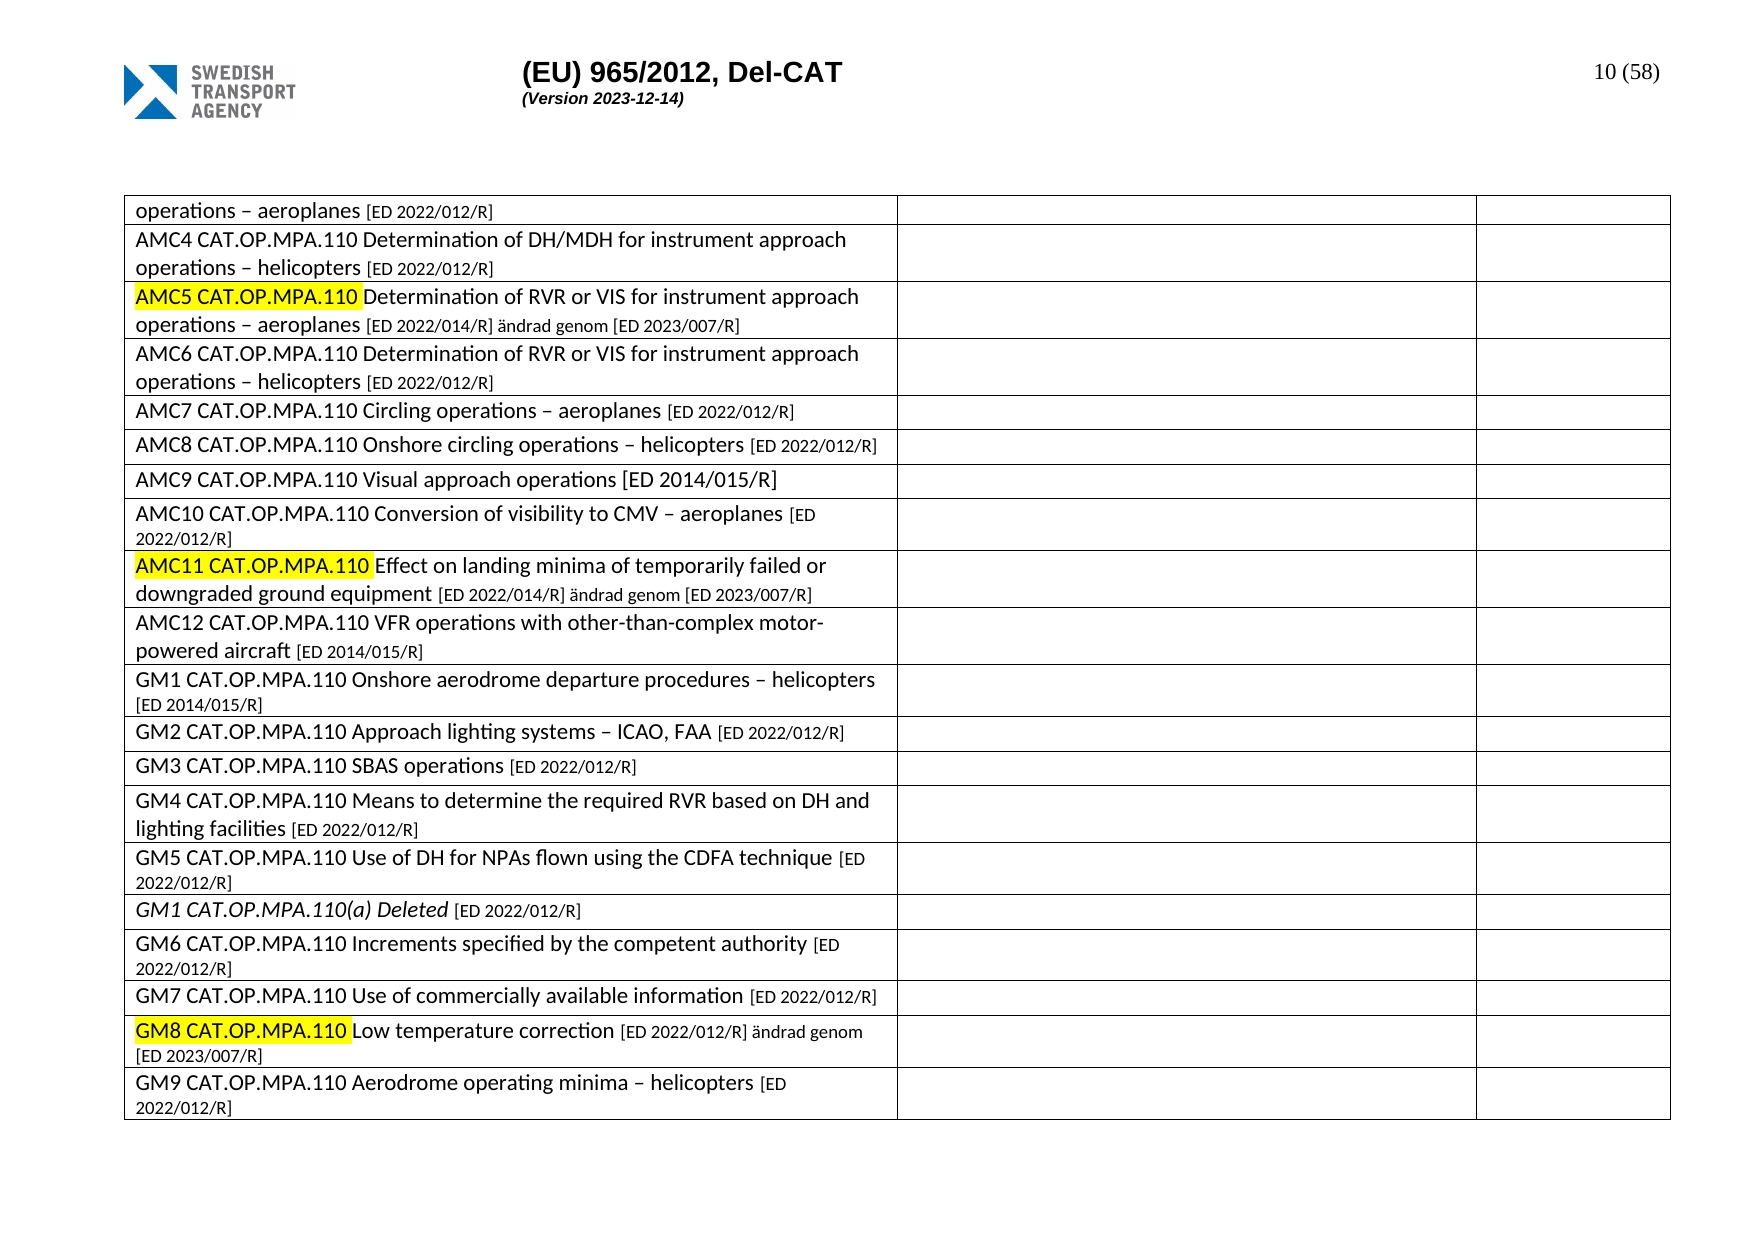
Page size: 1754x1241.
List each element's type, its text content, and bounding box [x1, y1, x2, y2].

table_cell GM7 CAT.OP.MPA.110 Use of commercially available information [ED 2022/012/R] [125, 981, 897, 1015]
table_cell [898, 843, 1476, 894]
table_cell [1477, 843, 1670, 894]
table_cell AMC11 CAT.OP.MPA.110 Effect on landing minima of temporarily failed or downgraded ground equipment [ED 2022/014/R] ändrad genom [ED 2023/007/R] [125, 551, 897, 607]
table_cell AMC8 CAT.OP.MPA.110 Onshore circling operations – helicopters [ED 2022/012/R] [125, 430, 897, 464]
table_cell GM9 CAT.OP.MPA.110 Aerodrome operating minima – helicopters [ED 2022/012/R] [125, 1068, 897, 1119]
table_cell GM8 CAT.OP.MPA.110 Low temperature correction [ED 2022/012/R] ändrad genom [ED 2023/007/R] [125, 1016, 897, 1067]
table_cell [898, 981, 1476, 1015]
table_cell [1477, 1068, 1670, 1119]
table_cell [1477, 895, 1670, 928]
table_cell AMC7 CAT.OP.MPA.110 Circling operations – aeroplanes [ED 2022/012/R] [125, 396, 897, 429]
table_cell AMC5 CAT.OP.MPA.110 Determination of RVR or VIS for instrument approach operations – aeroplanes [ED 2022/014/R] ändrad genom [ED 2023/007/R] [125, 282, 897, 338]
table_cell GM6 CAT.OP.MPA.110 Increments specified by the competent authority [ED 2022/012/R] [125, 930, 897, 980]
table_cell AMC6 CAT.OP.MPA.110 Determination of RVR or VIS for instrument approach operations – helicopters [ED 2022/012/R] [125, 339, 897, 395]
table_cell AMC10 CAT.OP.MPA.110 Conversion of visibility to CMV – aeroplanes [ED 2022/012/R] [125, 499, 897, 550]
table_cell GM1 CAT.OP.MPA.110 Onshore aerodrome departure procedures – helicopters [ED 2014/015/R] [125, 665, 897, 716]
table_cell GM1 CAT.OP.MPA.110(a) Deleted [ED 2022/012/R] [125, 895, 897, 928]
table_cell [1477, 981, 1670, 1015]
table_cell [1477, 1016, 1670, 1067]
table_cell [1477, 786, 1670, 842]
table_cell AMC9 CAT.OP.MPA.110 Visual approach operations [ED 2014/015/R] [125, 465, 897, 498]
picture [124, 65, 296, 119]
table_cell [898, 786, 1476, 842]
table_cell [898, 1016, 1476, 1067]
table_cell GM3 CAT.OP.MPA.110 SBAS operations [ED 2022/012/R] [125, 752, 897, 785]
table_cell AMC4 CAT.OP.MPA.110 Determination of DH/MDH for instrument approach operations – helicopters [ED 2022/012/R] [125, 225, 897, 281]
table_cell AMC12 CAT.OP.MPA.110 VFR operations with other-than-complex motor-powered aircraft [ED 2014/015/R] [125, 608, 897, 664]
table_cell [898, 895, 1476, 928]
table_cell GM4 CAT.OP.MPA.110 Means to determine the required RVR based on DH and lighting facilities [ED 2022/012/R] [125, 786, 897, 842]
table_cell [898, 1068, 1476, 1119]
table_cell GM5 CAT.OP.MPA.110 Use of DH for NPAs flown using the CDFA technique [ED 2022/012/R] [125, 843, 897, 894]
table_cell AMC3 CAT.OP.MPA.110 Determination of DH/MDH for instrument approach operations – aeroplanes [ED 2022/012/R] [125, 196, 897, 224]
table_cell GM2 CAT.OP.MPA.110 Approach lighting systems – ICAO, FAA [ED 2022/012/R] [125, 717, 897, 751]
